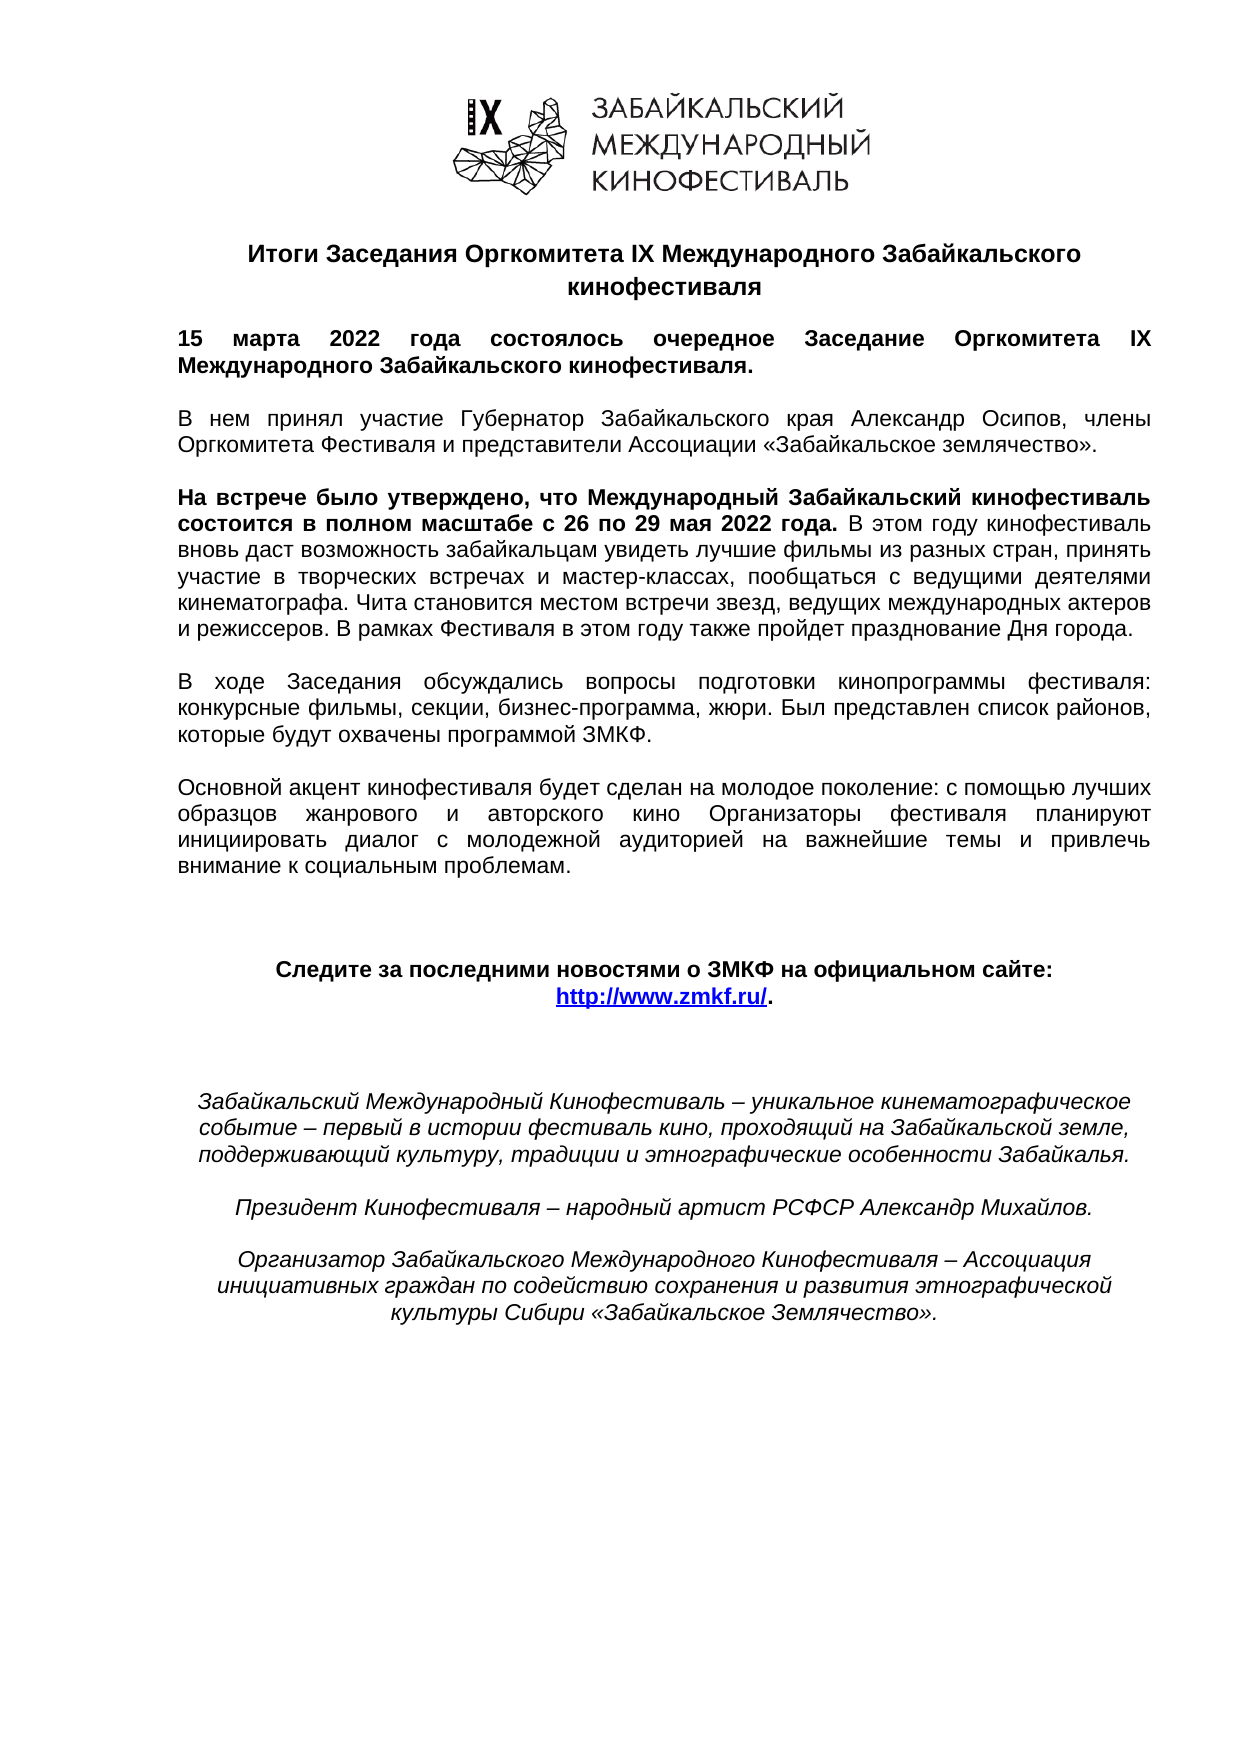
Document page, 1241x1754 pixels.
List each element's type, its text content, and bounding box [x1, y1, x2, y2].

text Основной акцент кинофестиваля будет сделан на молодое поколение: с помощью лучших образцов жанрового и авторского кино Организаторы фестиваля планируют инициировать диалог с молодежной аудиторией на важнейшие темы и привлечь внимание к социальным проблемам. [177, 773, 1152, 879]
text В нем принял участие Губернатор Забайкальского края Александр Осипов, члены Оргкомитета Фестиваля и представители Ассоциации «Забайкальское землячество». [177, 404, 1152, 457]
picture [452, 88, 877, 214]
text 15 марта 2022 года состоялось очередное Заседание Оргкомитета IX Международного Забайкальского кинофестиваля. [177, 325, 1152, 378]
text Забайкальский Международный Кинофестиваль – уникальное кинематографическое событие – первый в истории фестиваль кино, проходящий на Забайкальской земле, поддерживающий культуру, традиции и этнографические особенности Забайкалья. [177, 1088, 1152, 1167]
text Президент Кинофестиваля – народный артист РСФСР Александр Михайлов. [177, 1193, 1152, 1220]
text На встрече было утверждено, что Международный Забайкальский кинофестиваль состоится в полном масштабе с 26 по 29 мая 2022 года. В этом году кинофестиваль вновь даст возможность забайкальцам увидеть лучшие фильмы из разных стран, принять участие в творческих встречах и мастер-классах, пообщаться с ведущими деятелями кинематографа. Чита становится местом встречи звезд, ведущих международных актеров и режиссеров. В рамках Фестиваля в этом году также пройдет празднование Дня города. [177, 483, 1152, 642]
text Итоги Заседания Оргкомитета IX Международного Забайкальского кинофестиваля [177, 238, 1152, 300]
text Организатор Забайкальского Международного Кинофестиваля – Ассоциация инициативных граждан по содействию сохранения и развития этнографической культуры Сибири «Забайкальское Землячество». [177, 1246, 1152, 1325]
text В ходе Заседания обсуждались вопросы подготовки кинопрограммы фестиваля: конкурсные фильмы, секции, бизнес-программа, жюри. Был представлен список районов, которые будут охвачены программой ЗМКФ. [177, 668, 1152, 747]
text Следите за последними новостями о ЗМКФ на официальном сайте: http://www.zmkf.ru/. [177, 956, 1152, 1009]
